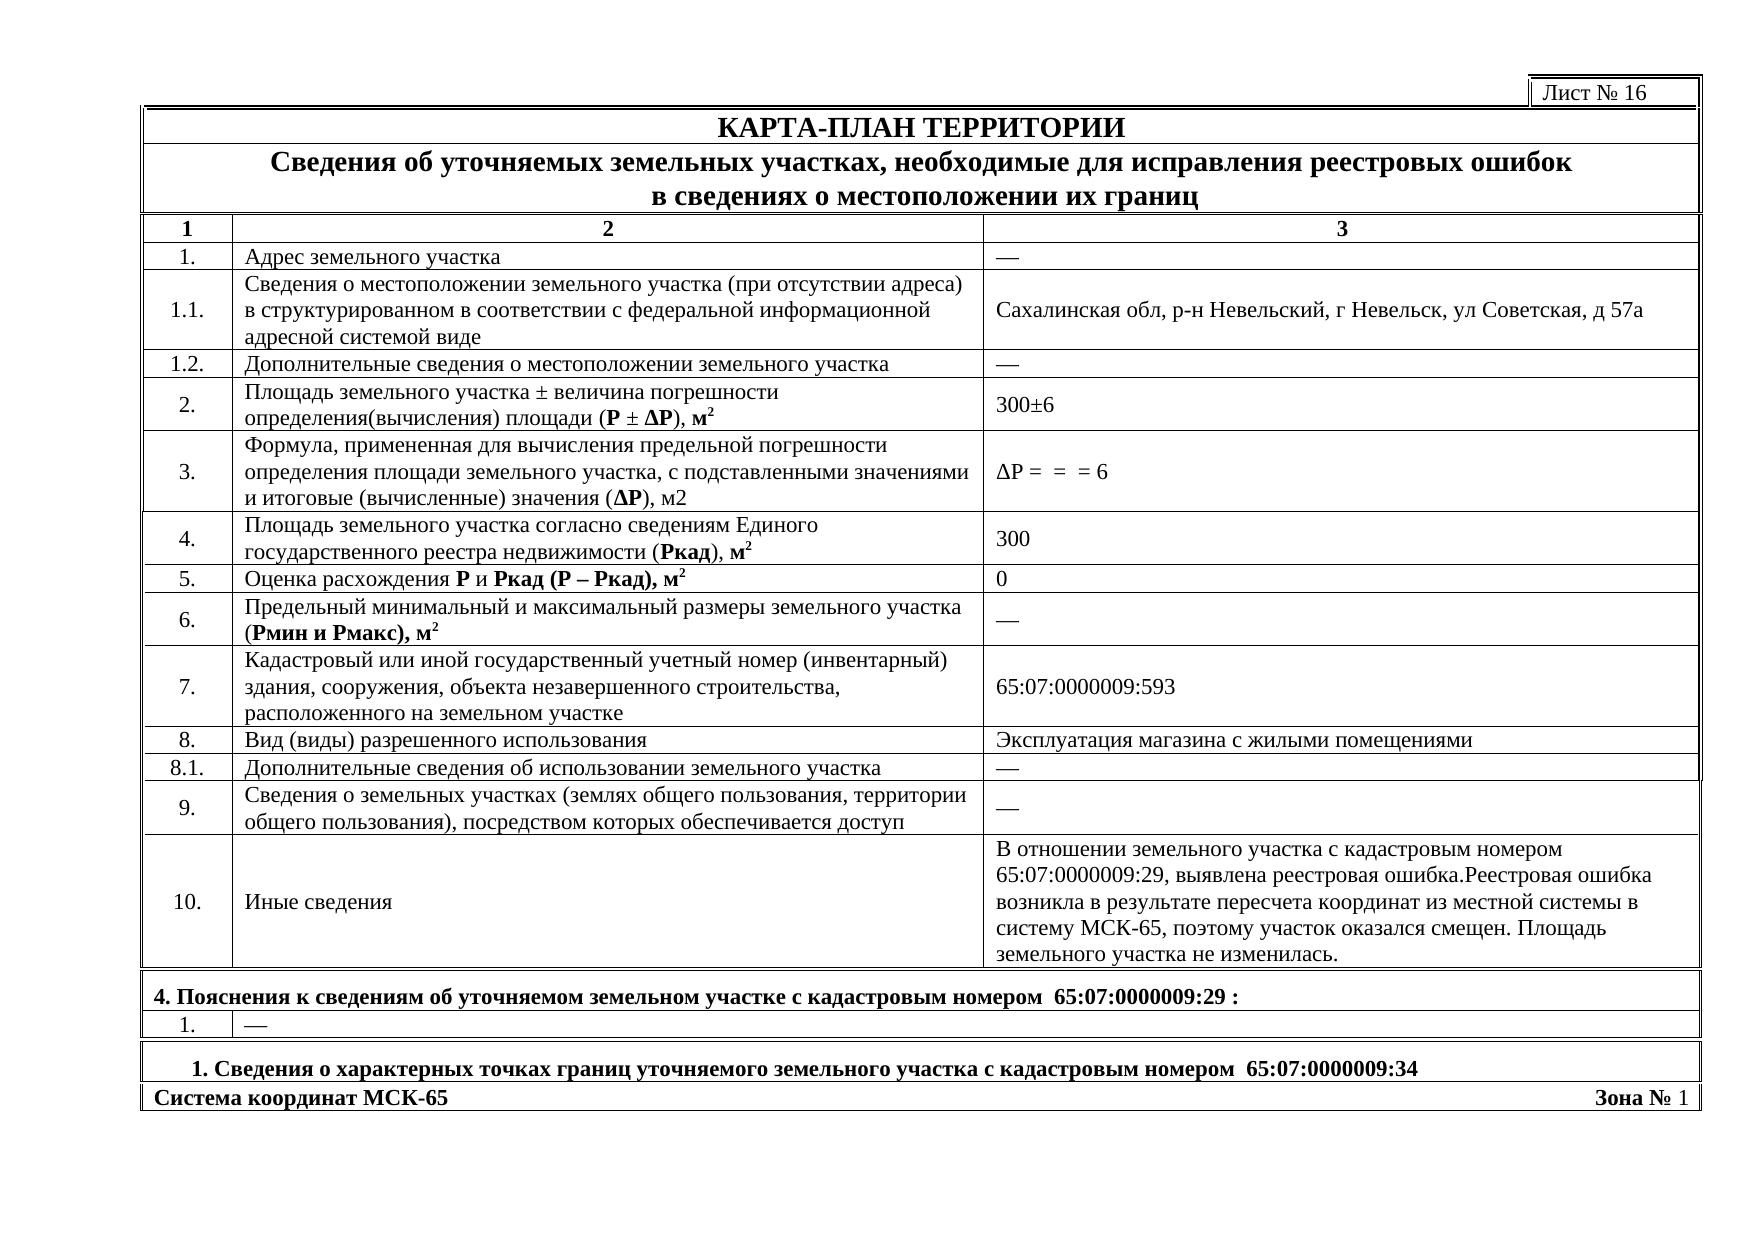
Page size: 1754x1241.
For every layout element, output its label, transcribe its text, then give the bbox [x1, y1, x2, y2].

table_cell 7. [143, 645, 232, 726]
table_cell 300±6 [984, 378, 1698, 430]
table_cell Площадь земельного участка ± величина погрешности определения(вычисления) площади (Р ± ΔР), м2 [233, 378, 983, 430]
table_cell 1.2. [144, 350, 232, 377]
table_cell Сахалинская обл, р-н Невельский, г Невельск, ул Советская, д 57а [984, 270, 1698, 349]
table_cell 1. [143, 1011, 232, 1037]
table_cell Эксплуатация магазина с жилыми помещениями [984, 727, 1698, 753]
table_header 1 [144, 215, 232, 242]
table_header 2 [233, 215, 983, 242]
table_cell 9. [143, 780, 232, 834]
table_header Система координат МСК-65 [143, 1084, 857, 1110]
table_cell — [233, 1011, 1699, 1037]
table_cell 5. [143, 564, 232, 592]
table_cell 0 [984, 565, 1698, 592]
table_cell Сведения о местоположении земельного участка (при отсутствии адреса) в структурированном в соответствии с федеральной информационной адресной системой виде [233, 270, 983, 349]
table_cell 4. [143, 512, 232, 564]
table_cell — [984, 593, 1698, 645]
table_cell Иные сведения [233, 835, 983, 967]
table_header 4. Пояснения к сведениям об уточняемом земельном участке с кадастровым номером 65:07:0000009:29 : [143, 971, 1699, 1010]
table_cell 2. [144, 378, 232, 430]
table_cell Дополнительные сведения о местоположении земельного участка [233, 350, 983, 377]
table_cell Дополнительные сведения об использовании земельного участка [233, 754, 983, 780]
table_cell 300 [984, 512, 1698, 564]
table_cell 10. [143, 834, 232, 967]
table_cell 8.1. [143, 753, 232, 780]
table_cell Адрес земельного участка [233, 243, 983, 269]
table_cell Вид (виды) разрешенного использования [233, 727, 983, 753]
table_header 3 [984, 215, 1698, 242]
table_cell Предельный минимальный и максимальный размеры земельного участка (Рмин и Рмакс), м2 [233, 593, 983, 645]
table_cell — [984, 781, 1699, 834]
table_cell В отношении земельного участка с кадастровым номером 65:07:0000009:29, выявлена реестровая ошибка.Реестровая ошибка возникла в результате пересчета координат из местной системы в систему МСК-65, поэтому участок оказался смещен. Площадь земельного участка не изменилась. [984, 834, 1699, 967]
table_cell Площадь земельного участка согласно сведениям Единого государственного реестра недвижимости (Ркад), м2 [233, 512, 983, 564]
table_header Зона № 1 [857, 1084, 1699, 1110]
table_cell 6. [143, 592, 232, 645]
table_cell 1. [144, 243, 232, 269]
table_cell — [984, 350, 1698, 377]
table_cell — [984, 243, 1698, 269]
table_cell 65:07:0000009:593 [984, 646, 1698, 726]
table_cell Кадастровый или иной государственный учетный номер (инвентарный) здания, сооружения, объекта незавершенного строительства, расположенного на земельном участке [233, 646, 983, 726]
table_cell 1.1. [144, 270, 232, 349]
table_cell ΔP = = = 6 [984, 431, 1698, 511]
table_cell 3. [144, 431, 232, 511]
table_cell 8. [143, 726, 232, 753]
table_cell Формула, примененная для вычисления предельной погрешности определения площади земельного участка, с подставленными значениями и итоговые (вычисленные) значения (ΔР), м2 [233, 431, 983, 511]
table_cell Сведения о земельных участках (землях общего пользования, территории общего пользования), посредством которых обеспечивается доступ [233, 781, 983, 834]
table_cell Оценка расхождения Р и Ркад (Р – Ркад), м2 [233, 565, 983, 592]
table_cell — [984, 754, 1698, 780]
table_header 1. Сведения о характерных точках границ уточняемого земельного участка с кадастровым номером 65:07:0000009:34 [143, 1042, 1699, 1081]
